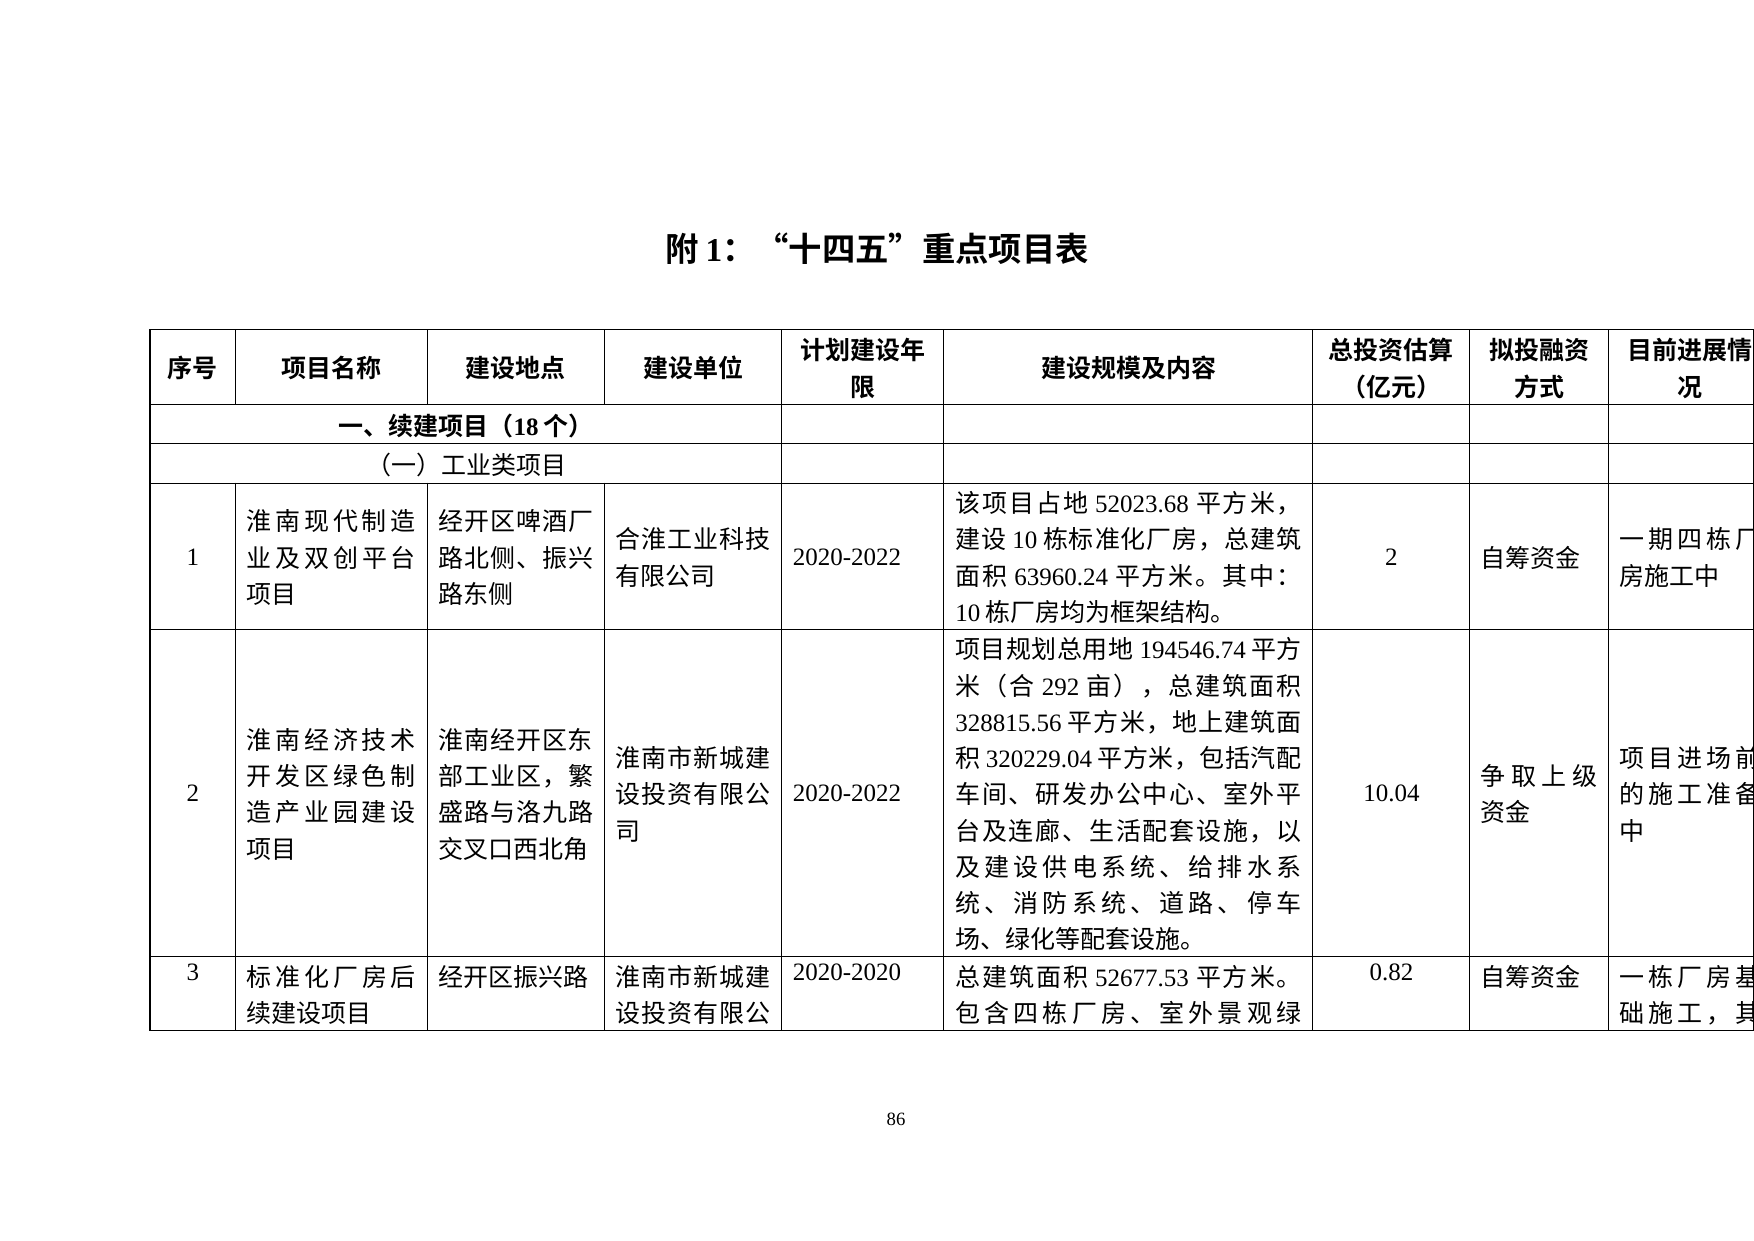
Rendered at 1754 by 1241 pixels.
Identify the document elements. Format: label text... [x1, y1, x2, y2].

table_cell 标准化厂房后续建设项目 [236, 957, 427, 1029]
table_header 序号 [151, 330, 235, 404]
table_cell 1 [151, 484, 235, 629]
table_cell 该项目占地52023.68平方米，建设10栋标准化厂房，总建筑面积63960.24平方米。其中：10栋厂房均为框架结构。 [944, 484, 1312, 629]
table_cell [1609, 405, 1753, 443]
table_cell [944, 957, 1312, 1029]
subtitle 附1：“十四五”重点项目表 [150, 202, 1604, 293]
table_cell 争取上级资金 [1470, 630, 1608, 956]
table_cell 2020-2022 [782, 630, 943, 956]
table_cell 项目进场前的施工准备中 [1609, 630, 1753, 956]
table_cell 0.82 [1313, 957, 1469, 1029]
table_cell [1470, 405, 1608, 443]
table_cell 2020-2020 [782, 957, 943, 1029]
table_cell 自筹资金 [1470, 957, 1608, 1029]
table_cell 淮南市新城建设投资有限公司 [605, 957, 781, 1029]
table_cell [1609, 444, 1753, 483]
table_header 项目名称 [236, 330, 427, 404]
table_cell [782, 444, 943, 483]
table_cell 一期四栋厂房施工中 [1609, 484, 1753, 629]
table_cell 淮南经济技术开发区绿色制造产业园建设项目 [236, 630, 427, 956]
table_header 建设规模及内容 [944, 330, 1312, 404]
table_cell 2 [1313, 484, 1469, 629]
table_cell [944, 405, 1312, 443]
table_header 计划建设年限 [782, 330, 943, 404]
table_cell 淮南经开区东部工业区，繁盛路与洛九路交叉口西北角 [428, 630, 604, 956]
table_cell [1470, 444, 1608, 483]
table_cell [1313, 405, 1469, 443]
table_header 总投资估算（亿元） [1313, 330, 1469, 404]
table_header 拟投融资方式 [1470, 330, 1608, 404]
table_cell 淮南市新城建设投资有限公司 [605, 630, 781, 956]
table_cell 经开区啤酒厂路北侧、振兴路东侧 [428, 484, 604, 629]
table_header 目前进展情况 [1609, 330, 1753, 404]
table_cell （一）工业类项目 [151, 444, 781, 483]
table_header 建设单位 [605, 330, 781, 404]
table_cell 淮南现代制造业及双创平台项目 [236, 484, 427, 629]
table_header 建设地点 [428, 330, 604, 404]
table_cell 3 [151, 957, 235, 1029]
table_cell 10.04 [1313, 630, 1469, 956]
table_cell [1609, 957, 1753, 1029]
table_cell 2020-2022 [782, 484, 943, 629]
table_cell 一、续建项目（18个） [151, 405, 781, 443]
table_cell [782, 405, 943, 443]
table_cell 项目规划总用地194546.74平方米（合292亩），总建筑面积328815.56平方米，地上建筑面积320229.04平方米，包括汽配车间、研发办公中心、室外平台及连廊、生活配套设施，以及建设供电系统、给排水系统、消防系统、道路、停车场、绿化等配套设施。 [944, 630, 1312, 956]
table_cell 2 [151, 630, 235, 956]
table_cell [1313, 444, 1469, 483]
table_cell 合淮工业科技有限公司 [605, 484, 781, 629]
table_cell [944, 444, 1312, 483]
table_cell 自筹资金 [1470, 484, 1608, 629]
table_cell 经开区振兴路 [428, 957, 604, 1029]
